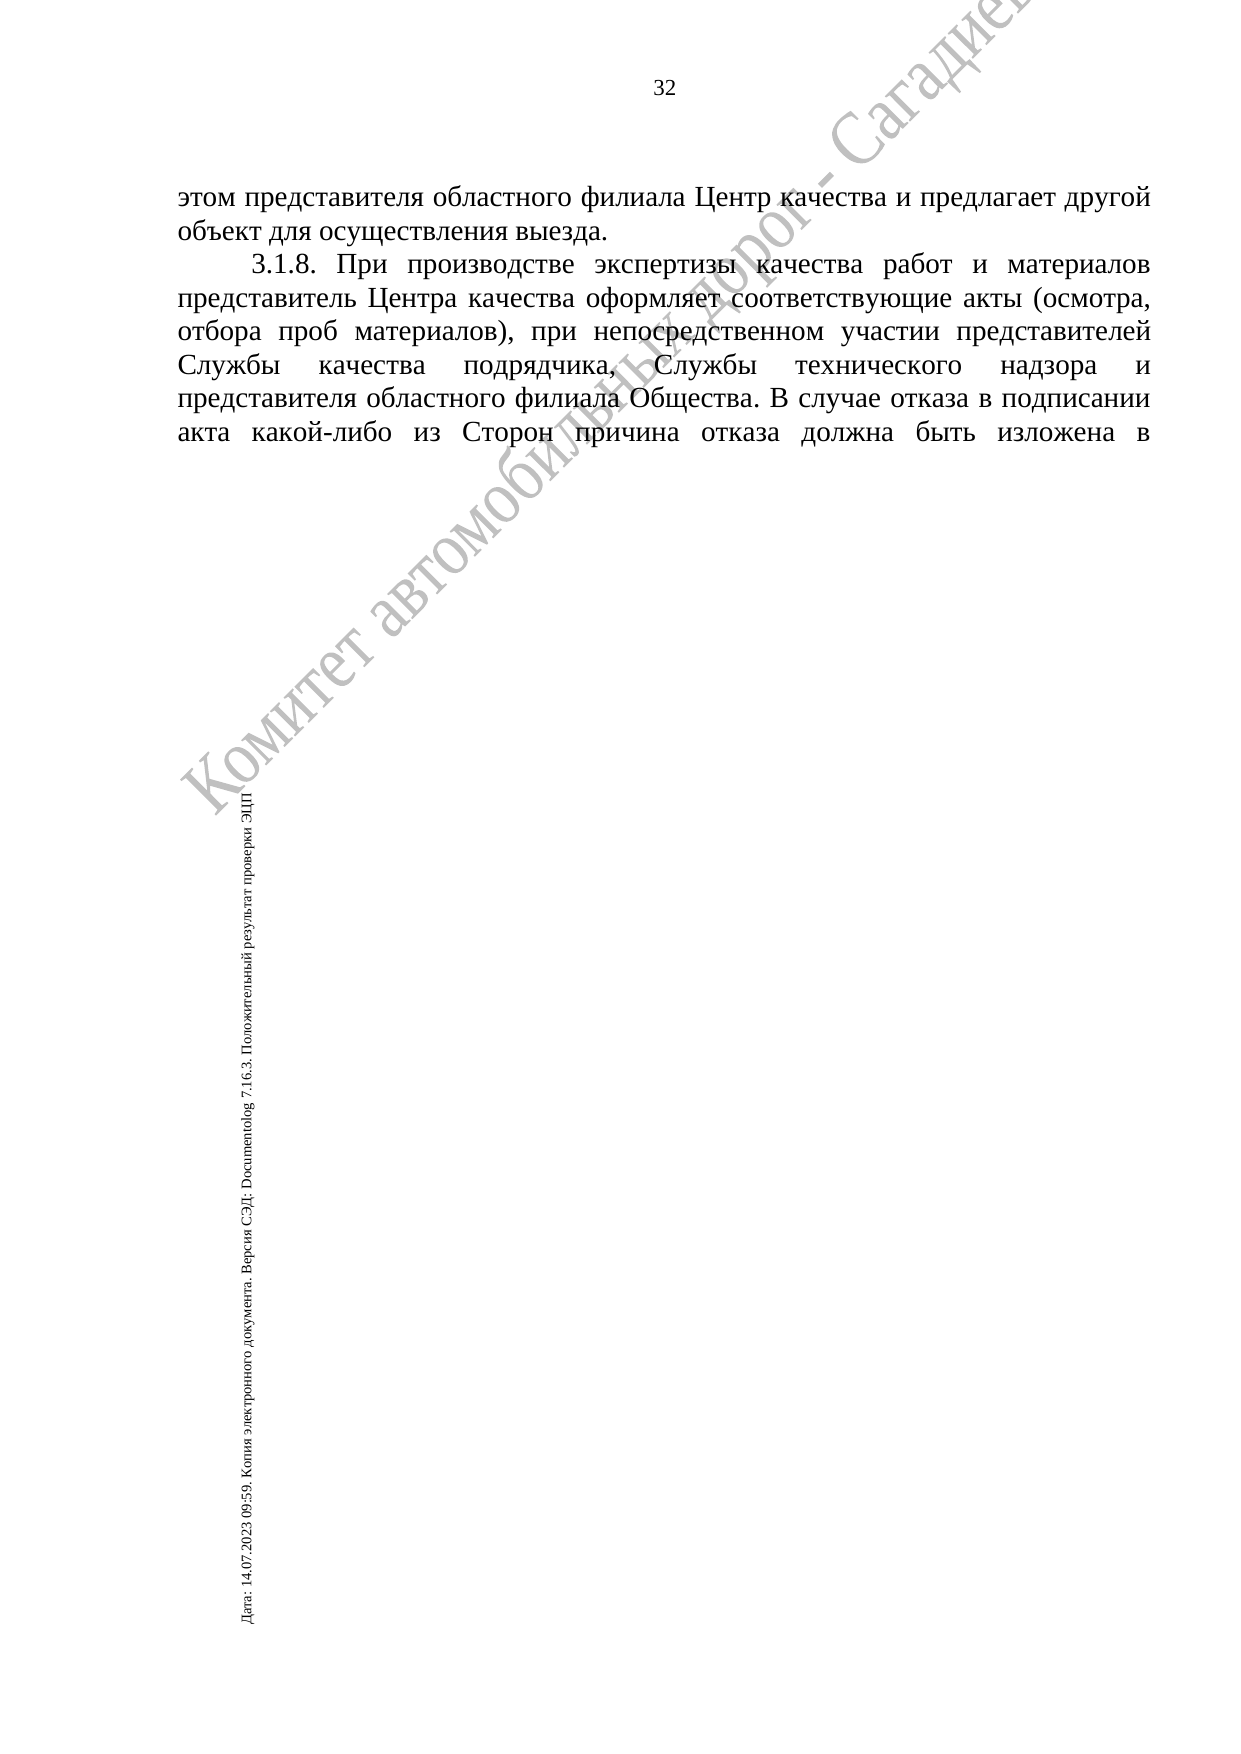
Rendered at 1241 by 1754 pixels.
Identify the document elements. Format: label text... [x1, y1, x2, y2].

list в) в случае, если на объекте производства работ, где запланирован плановый выезд в рамках экспертизы качества, по определенным причинам дорожно-строительные работы не ведутся или приостановлены, сообщает об этом представителя областного филиала Центр качества и предлагает другой объект для осуществления выезда. [177, 179, 1152, 246]
list 3.1.8. При производстве экспертизы качества работ и материалов представитель Центра качества оформляет соответствующие акты (осмотра, отбора проб материалов), при непосредственном участии представителей Службы качества подрядчика, Службы технического надзора и представителя областного филиала Общества. В случае отказа в подписании акта какой-либо из Сторон причина отказа должна быть изложена в письменной форме и приложена к акту в течение одного дня. Заключения, полученные без соответствующих актов, считаются не действительными. [177, 246, 1152, 447]
